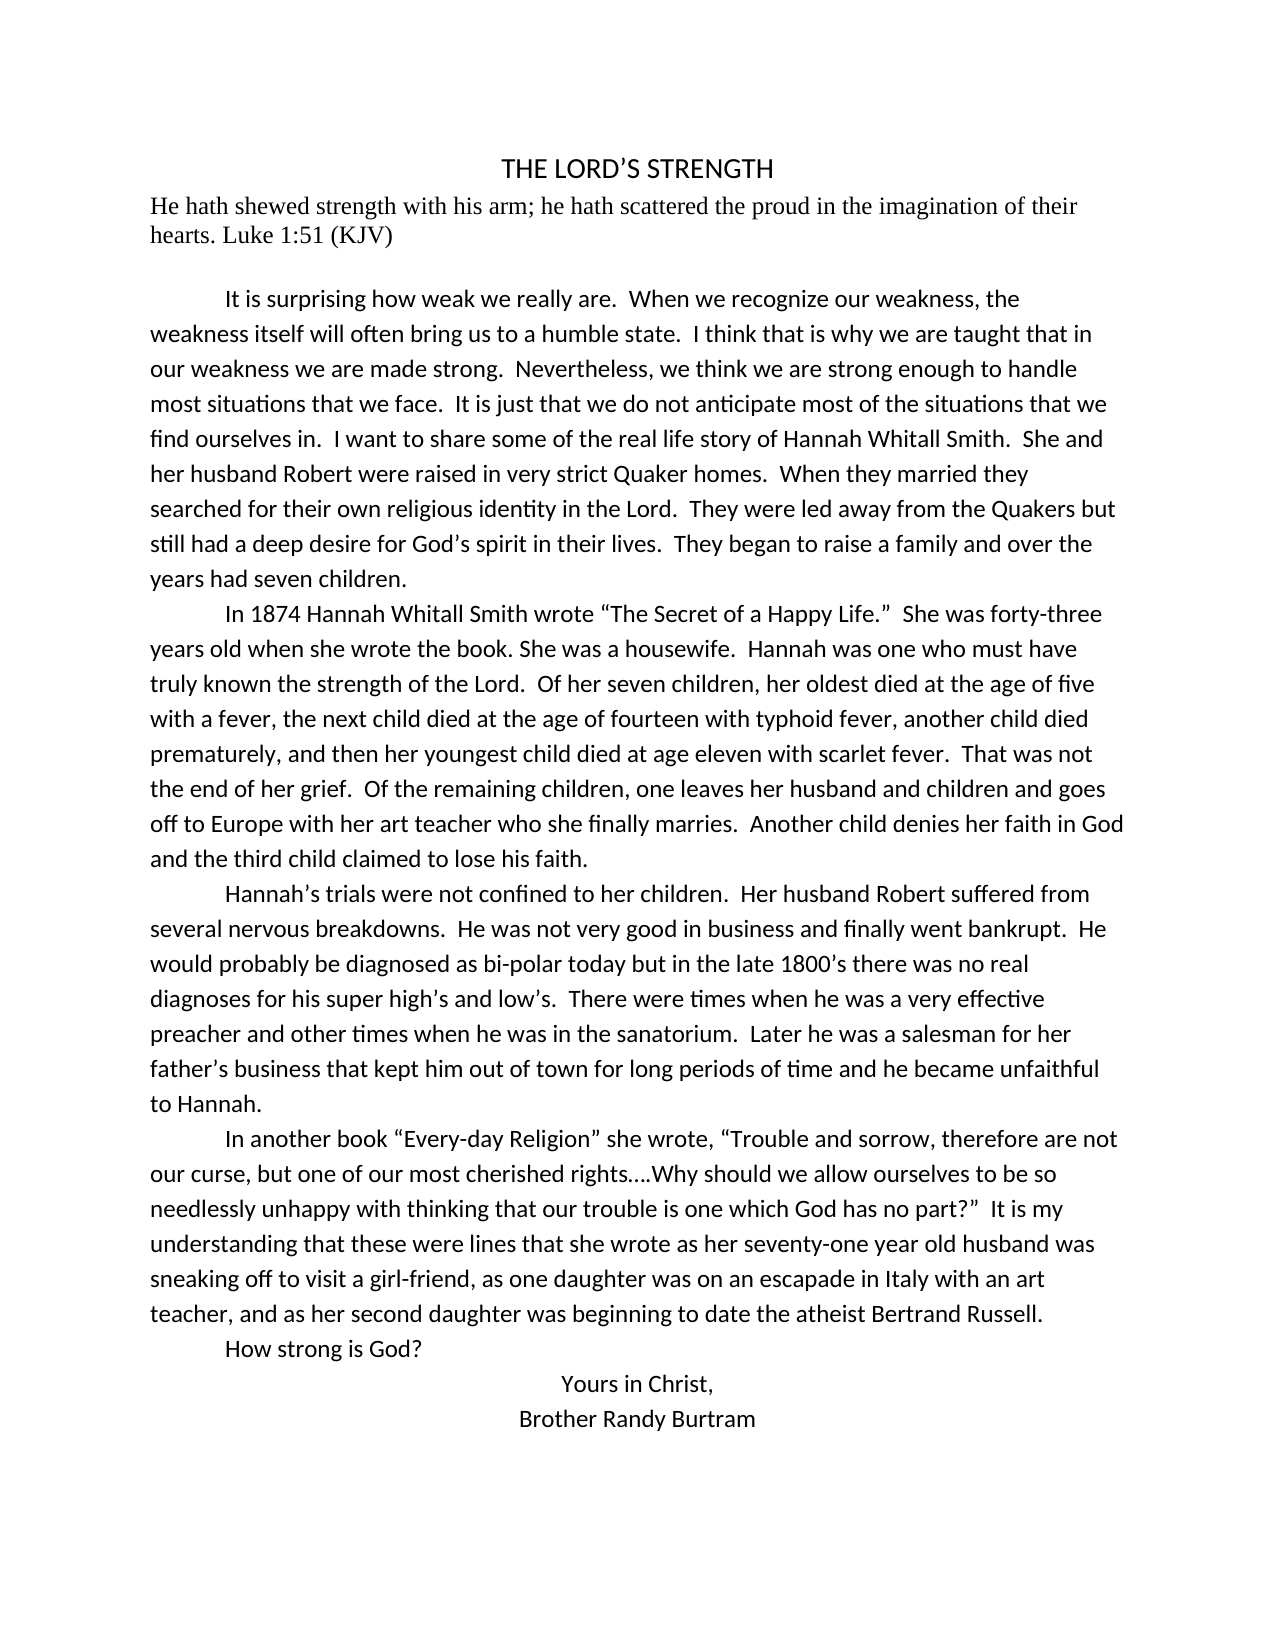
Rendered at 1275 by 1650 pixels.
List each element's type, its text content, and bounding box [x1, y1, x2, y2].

text Hannah’s trials were not confined to her children. Her husband Robert suffered from several nervous breakdowns. He was not very good in business and finally went bankrupt. He would probably be diagnosed as bi-polar today but in the late 1800’s there was no real diagnoses for his super high’s and low’s. There were times when he was a very effective preacher and other times when he was in the sanatorium. Later he was a salesman for her father’s business that kept him out of town for long periods of time and he became unfaithful to Hannah. [150, 878, 1125, 1119]
text Brother Randy Burtram [150, 1403, 1125, 1434]
text It is surprising how weak we really are. When we recognize our weakness, the weakness itself will often bring us to a humble state. I think that is why we are taught that in our weakness we are made strong. Nevertheless, we think we are strong enough to handle most situations that we face. It is just that we do not anticipate most of the situations that we find ourselves in. I want to share some of the real life story of Hannah Whitall Smith. She and her husband Robert were raised in very strict Quaker homes. When they married they searched for their own religious identity in the Lord. They were led away from the Quakers but still had a deep desire for God’s spirit in their lives. They began to raise a family and over the years had seven children. [150, 283, 1125, 594]
text THE LORD’S STRENGTH [150, 150, 1125, 186]
text He hath shewed strength with his arm; he hath scattered the proud in the imagination of their hearts. Luke 1:51 (KJV) [150, 191, 1125, 248]
text In 1874 Hannah Whitall Smith wrote “The Secret of a Happy Life.” She was forty-three years old when she wrote the book. She was a housewife. Hannah was one who must have truly known the strength of the Lord. Of her seven children, her oldest died at the age of five with a fever, the next child died at the age of fourteen with typhoid fever, another child died prematurely, and then her youngest child died at age eleven with scarlet fever. That was not the end of her grief. Of the remaining children, one leaves her husband and children and goes off to Europe with her art teacher who she finally marries. Another child denies her faith in God and the third child claimed to lose his faith. [150, 598, 1125, 874]
text How strong is God? [150, 1333, 1125, 1364]
text In another book “Every-day Religion” she wrote, “Trouble and sorrow, therefore are not our curse, but one of our most cherished rights….Why should we allow ourselves to be so needlessly unhappy with thinking that our trouble is one which God has no part?” It is my understanding that these were lines that she wrote as her seventy-one year old husband was sneaking off to visit a girl-friend, as one daughter was on an escapade in Italy with an art teacher, and as her second daughter was beginning to date the atheist Bertrand Russell. [150, 1123, 1125, 1329]
text Yours in Christ, [150, 1368, 1125, 1399]
